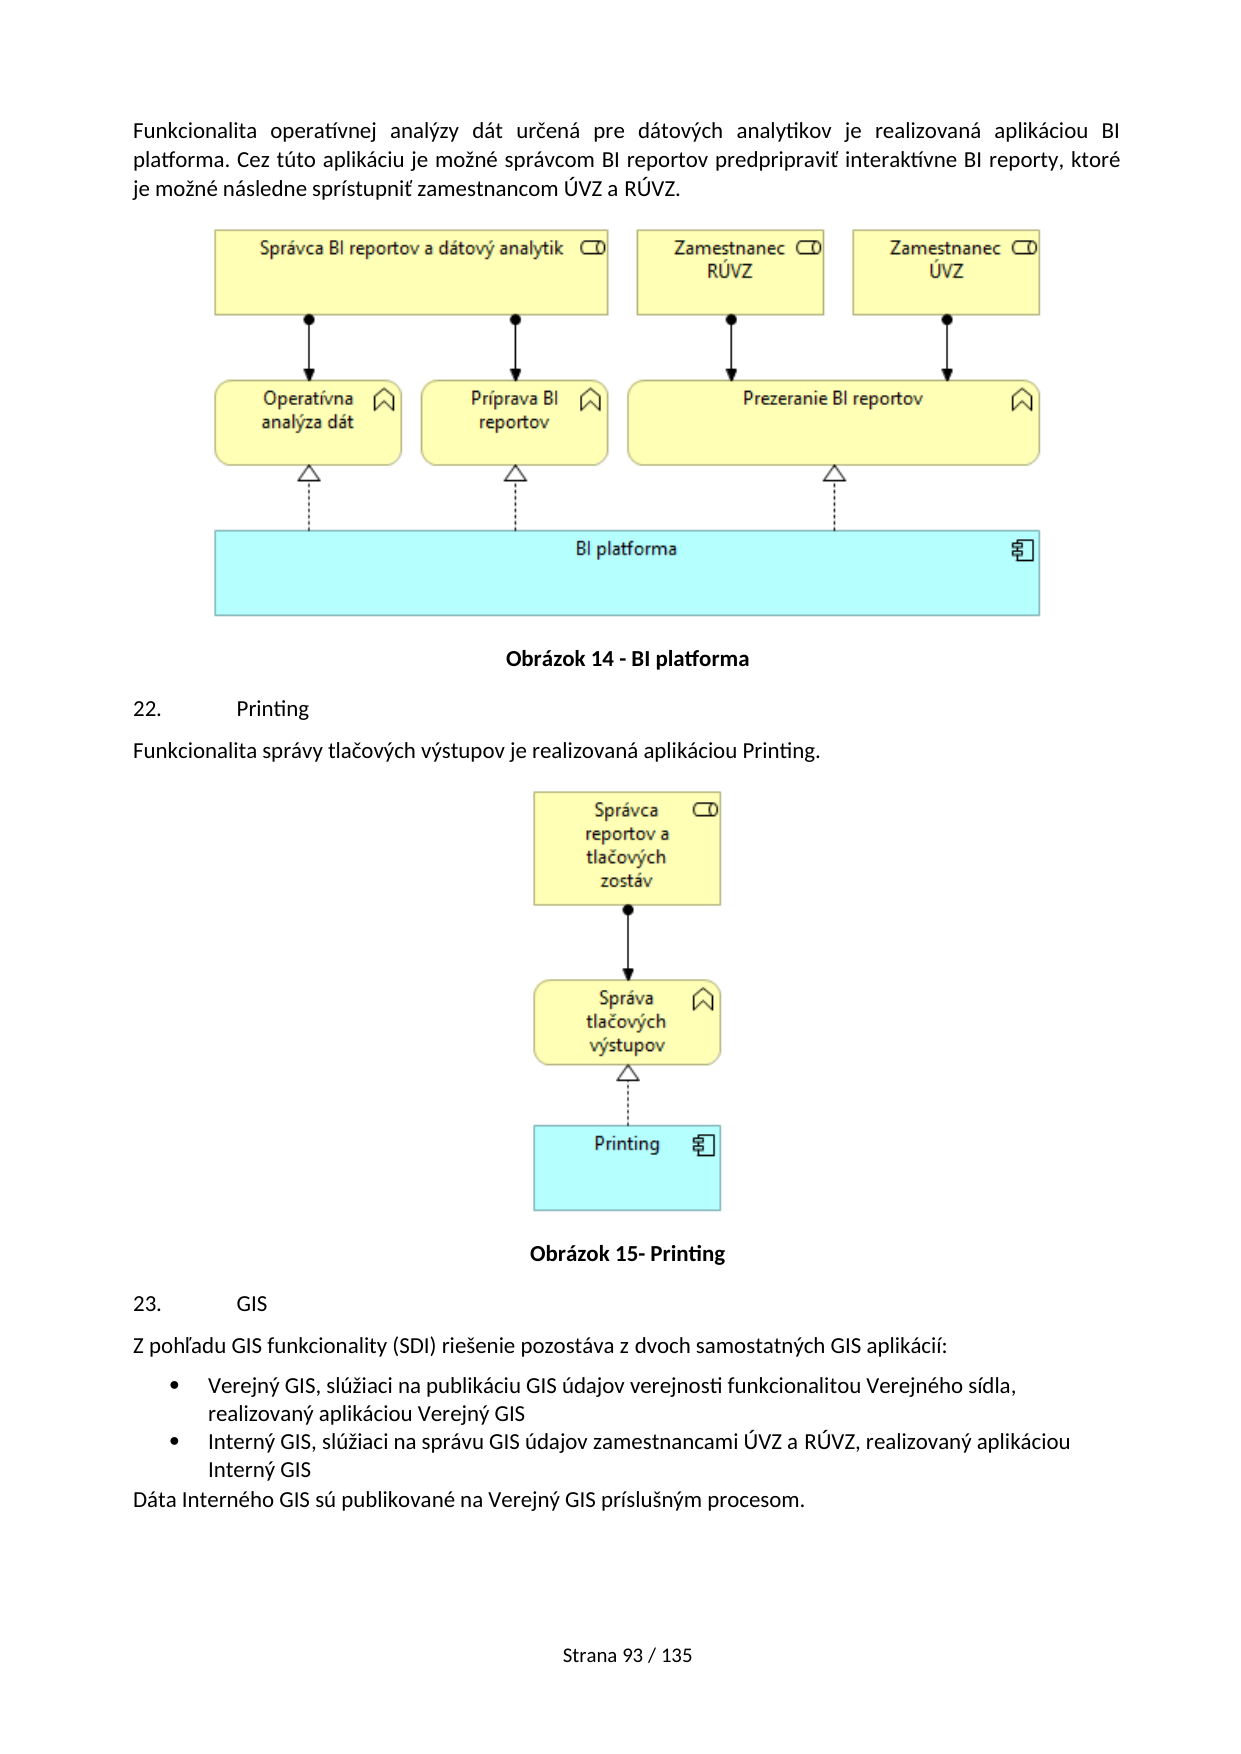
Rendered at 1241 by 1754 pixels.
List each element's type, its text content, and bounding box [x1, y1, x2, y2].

subtitle GIS [133, 1288, 1122, 1317]
text Funkcionalita operatívnej analýzy dát určená pre dátových analytikov je realizovaná aplikáciou BI platforma. Cez túto aplikáciu je možné správcom BI reportov predpripraviť interaktívne BI reporty, ktoré je možné následne sprístupniť zamestnancom ÚVZ a RÚVZ. [133, 115, 1122, 202]
text Funkcionalita správy tlačových výstupov je realizovaná aplikáciou Printing. [133, 735, 1122, 764]
picture [199, 215, 1056, 632]
text Obrázok 14 - BI platforma [133, 644, 1122, 673]
picture [518, 776, 737, 1227]
list Verejný GIS, slúžiaci na publikáciu GIS údajov verejnosti funkcionalitou Verejného sídla, realizovaný aplikáciou Verejný GIS [170, 1371, 1122, 1427]
text Obrázok 15- Printing [133, 1239, 1122, 1267]
text Dáta Interného GIS sú publikované na Verejný GIS príslušným procesom. [133, 1483, 1122, 1513]
list Interný GIS, slúžiaci na správu GIS údajov zamestnancami ÚVZ a RÚVZ, realizovaný aplikáciou Interný GIS [170, 1427, 1122, 1483]
subtitle Printing [133, 693, 1122, 723]
text Z pohľadu GIS funkcionality (SDI) riešenie pozostáva z dvoch samostatných GIS aplikácií: [133, 1330, 1122, 1359]
